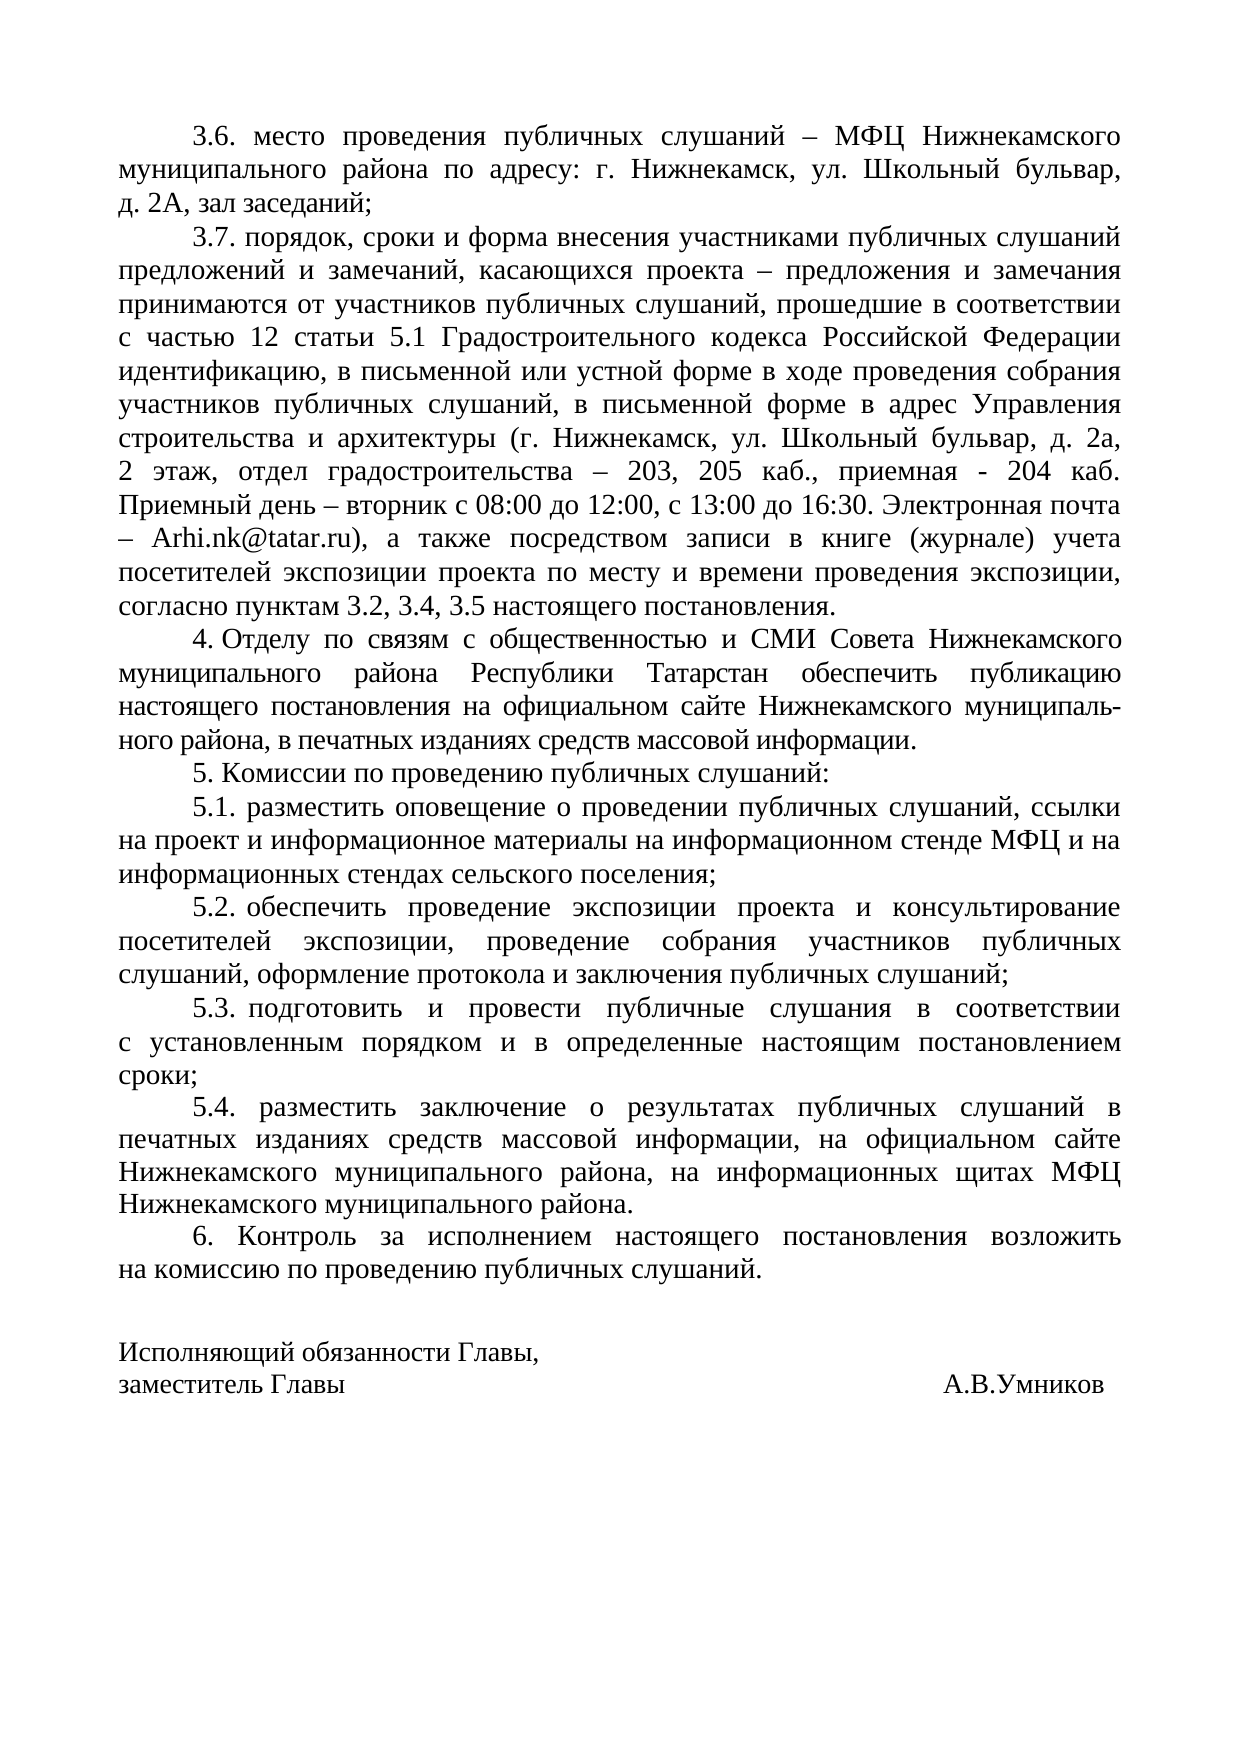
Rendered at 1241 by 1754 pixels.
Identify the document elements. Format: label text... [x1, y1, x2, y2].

text 5.3. подготовить и провести публичные слушания в соответствии с установленным порядком и в определенные настоящим постановлением сроки; [118, 990, 1122, 1091]
text 5.1. разместить оповещение о проведении публичных слушаний, ссылки на проект и информационное материалы на информационном стенде МФЦ и на информационных стендах сельского поселения; [118, 789, 1122, 889]
text заместитель Главы А.В.Умников [118, 1367, 1122, 1400]
text 3.6. место проведения публичных слушаний – МФЦ Нижнекамского муниципального района по адресу: г. Нижнекамск, ул. Школьный бульвар, д. 2А, зал заседаний; [118, 118, 1122, 219]
text Исполняющий обязанности Главы, [118, 1335, 1122, 1367]
text 4. Отделу по связям с общественностью и СМИ Совета Нижнекамского муниципального района Республики Татарстан обеспечить публикацию настоящего постановления на официальном сайте Нижнекамского муниципаль-ного района, в печатных изданиях средств массовой информации. [118, 621, 1122, 755]
text 5. Комиссии по проведению публичных слушаний: [118, 755, 1122, 789]
text 5.4. разместить заключение о результатах публичных слушаний в печатных изданиях средств массовой информации, на официальном сайте Нижнекамского муниципального района, на информационных щитах МФЦ Нижнекамского муниципального района. [118, 1091, 1122, 1220]
text 5.2. обеспечить проведение экспозиции проекта и консультирование посетителей экспозиции, проведение собрания участников публичных слушаний, оформление протокола и заключения публичных слушаний; [118, 889, 1122, 990]
text 6. Контроль за исполнением настоящего постановления возложить на комиссию по проведению публичных слушаний. [118, 1220, 1122, 1284]
text 3.7. порядок, сроки и форма внесения участниками публичных слушаний предложений и замечаний, касающихся проекта – предложения и замечания принимаются от участников публичных слушаний, прошедшие в соответствии с частью 12 статьи 5.1 Градостроительного кодекса Российской Федерации идентификацию, в письменной или устной форме в ходе проведения собрания участников публичных слушаний, в письменной форме в адрес Управления строительства и архитектуры (г. Нижнекамск, ул. Школьный бульвар, д. 2а, 2 этаж, отдел градостроительства – 203, 205 каб., приемная - 204 каб. Приемный день – вторник с 08:00 до 12:00, с 13:00 до 16:30. Электронная почта – Arhi.nk@tatar.ru), а также посредством записи в книге (журнале) учета посетителей экспозиции проекта по месту и времени проведения экспозиции, согласно пунктам 3.2, 3.4, 3.5 настоящего постановления. [118, 219, 1122, 621]
